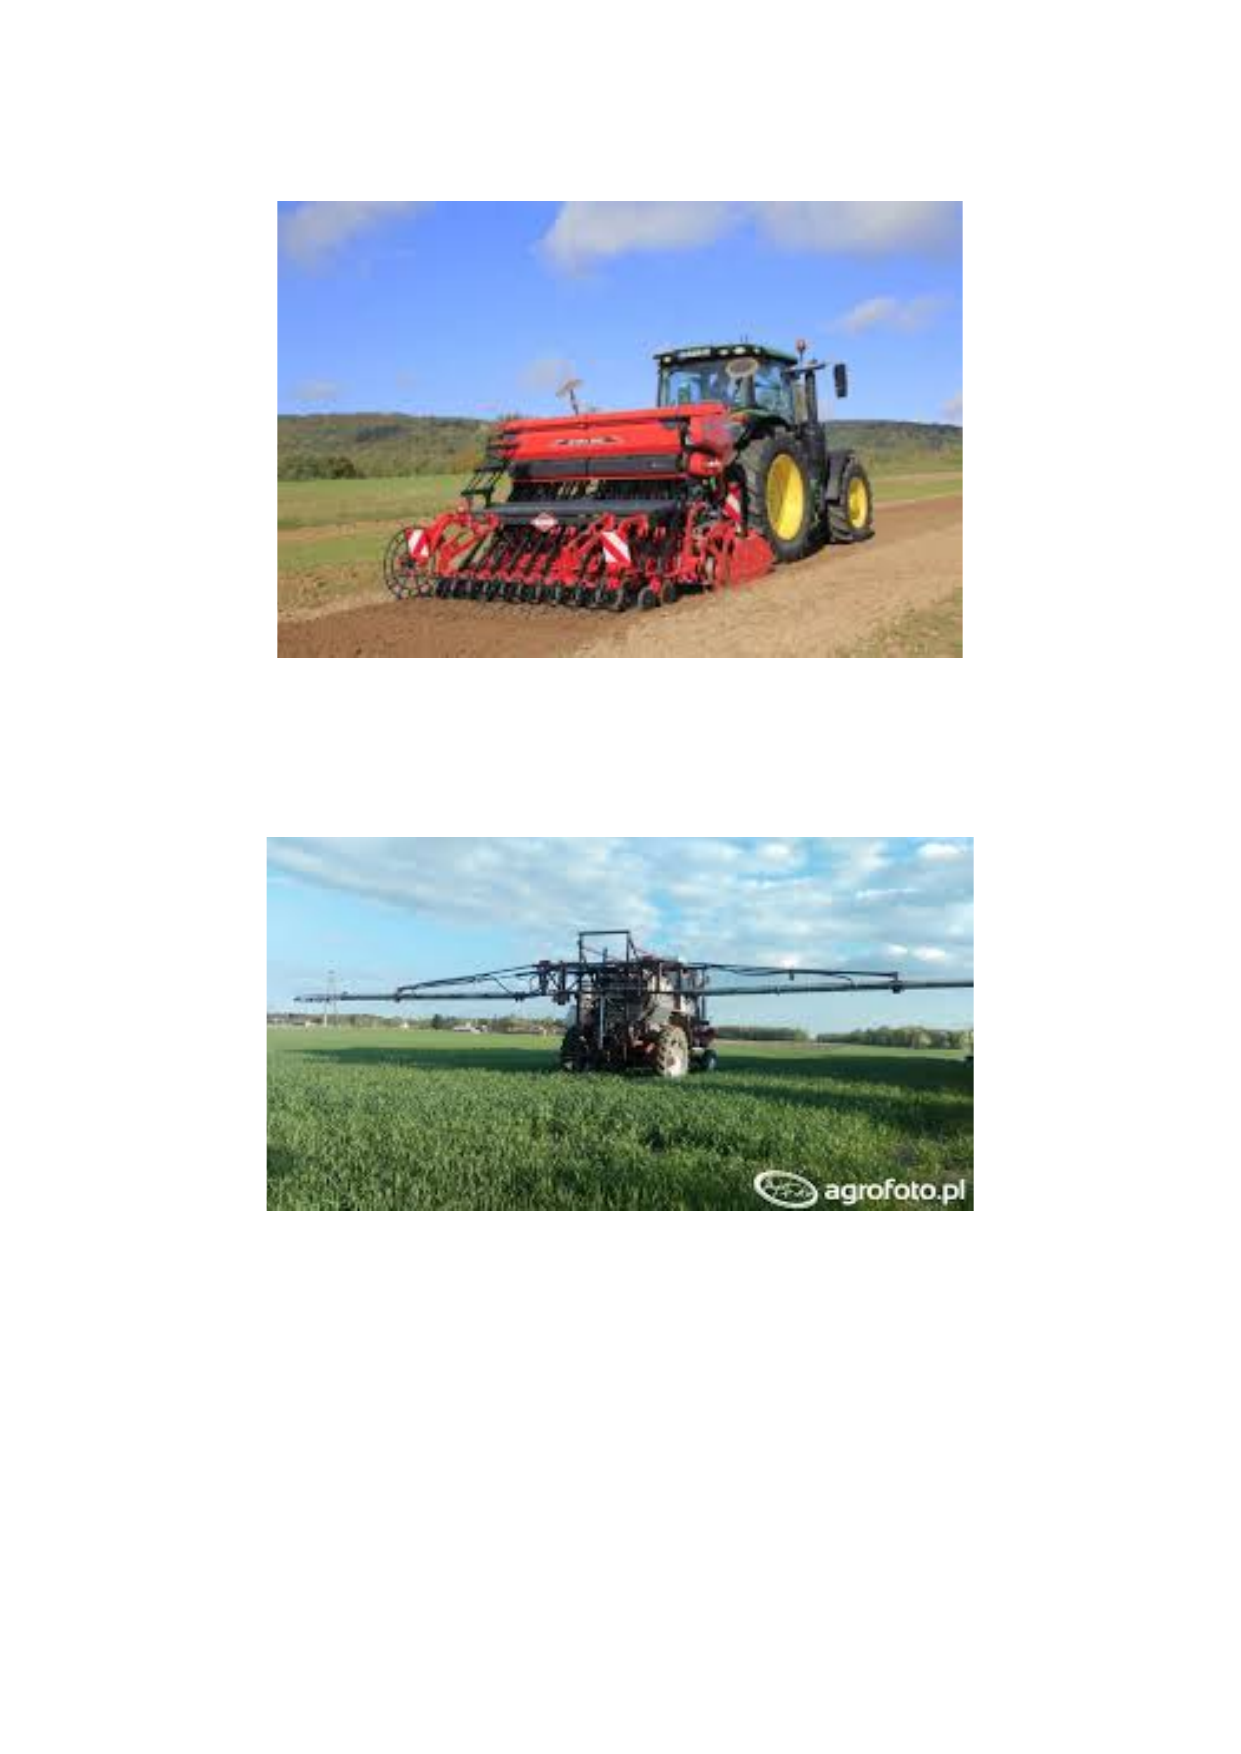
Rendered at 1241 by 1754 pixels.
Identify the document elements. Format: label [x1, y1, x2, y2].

picture [266, 837, 974, 1211]
picture [277, 201, 963, 658]
